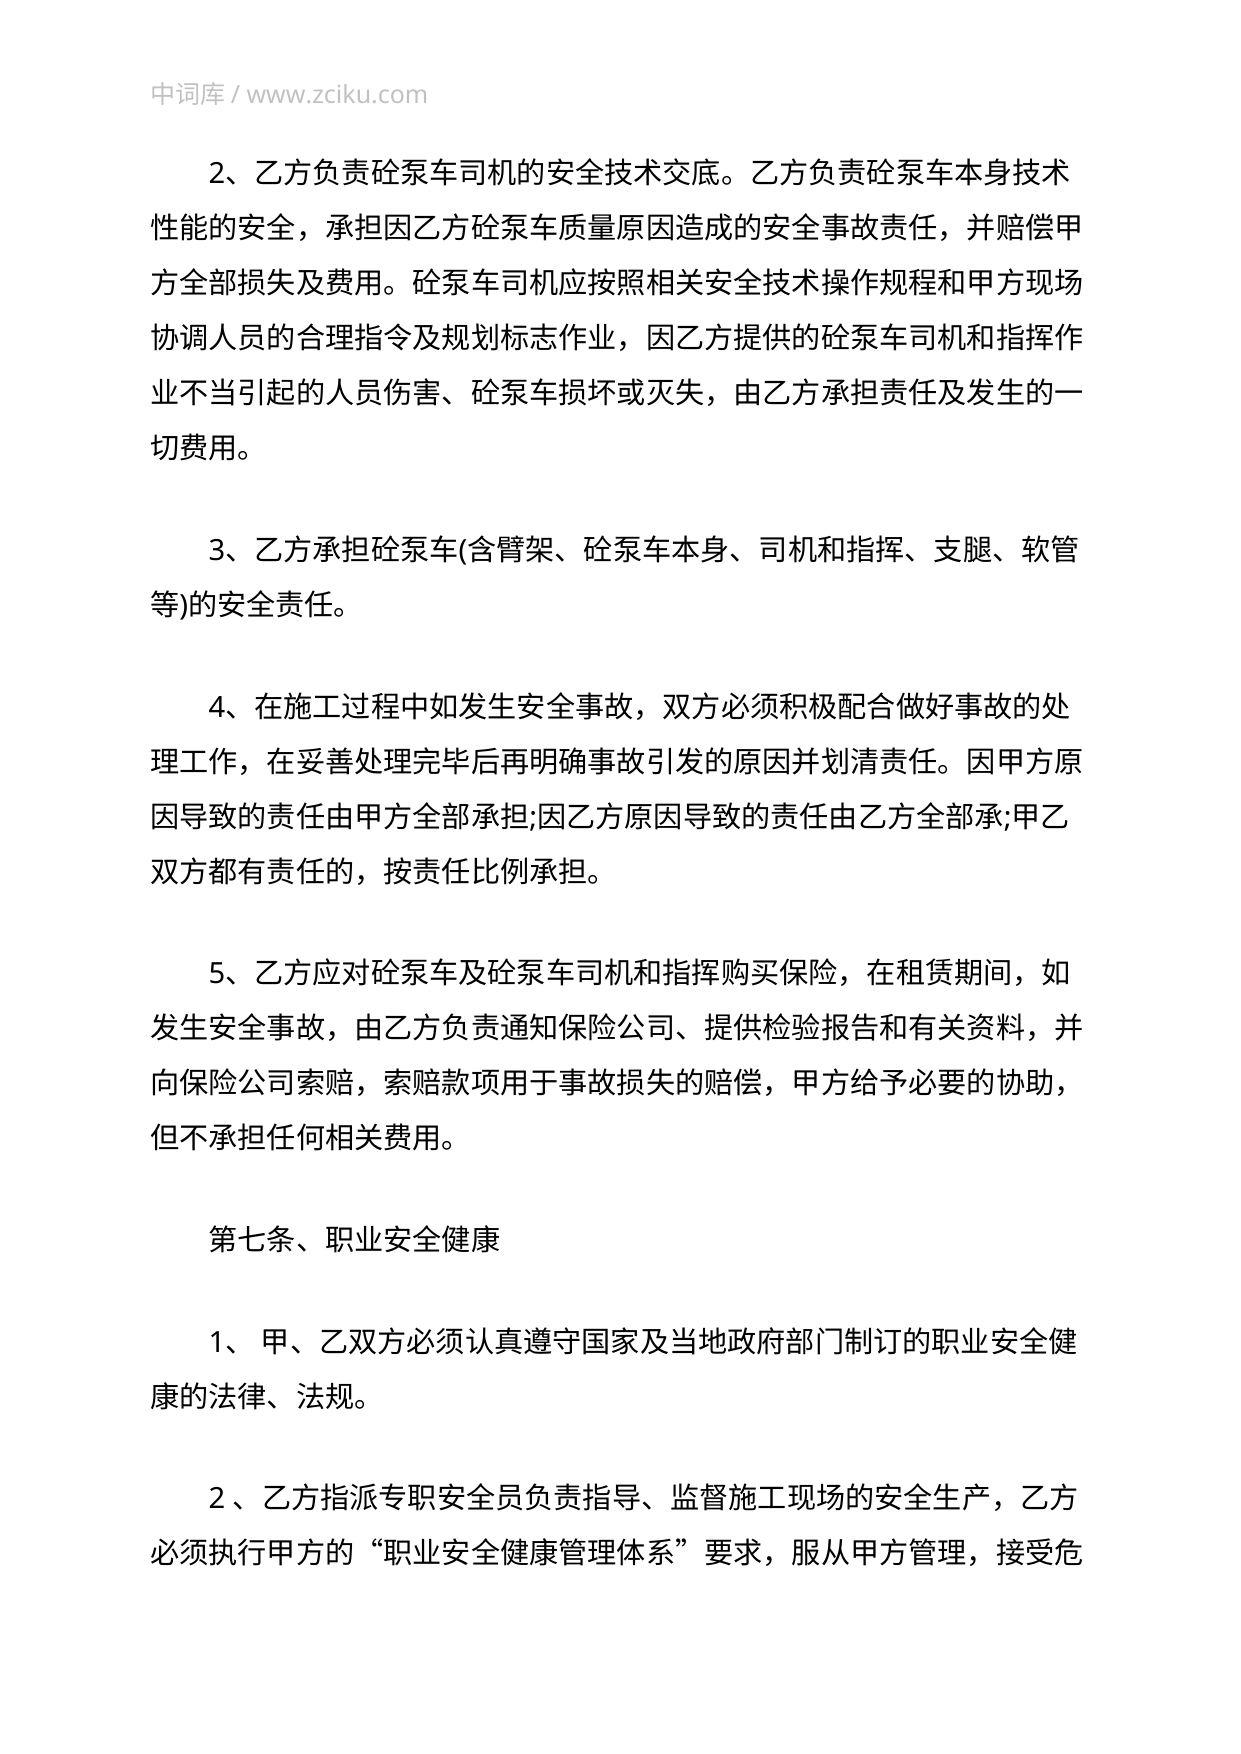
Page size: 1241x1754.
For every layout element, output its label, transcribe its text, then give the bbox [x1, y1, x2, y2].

text 3、乙方承担砼泵车(含臂架、砼泵车本身、司机和指挥、支腿、软管等)的安全责任。 [150, 526, 1090, 624]
text 第七条、职业安全健康 [150, 1217, 1090, 1259]
text 2、乙方负责砼泵车司机的安全技术交底。乙方负责砼泵车本身技术性能的安全，承担因乙方砼泵车质量原因造成的安全事故责任，并赔偿甲方全部损失及费用。砼泵车司机应按照相关安全技术操作规程和甲方现场协调人员的合理指令及规划标志作业，因乙方提供的砼泵车司机和指挥作业不当引起的人员伤害、砼泵车损坏或灭失，由乙方承担责任及发生的一切费用。 [150, 150, 1090, 467]
text 5、乙方应对砼泵车及砼泵车司机和指挥购买保险，在租赁期间，如发生安全事故，由乙方负责通知保险公司、提供检验报告和有关资料，并向保险公司索赔，索赔款项用于事故损失的赔偿，甲方给予必要的协助，但不承担任何相关费用。 [150, 950, 1090, 1157]
text 1、 甲、乙双方必须认真遵守国家及当地政府部门制订的职业安全健康的法律、法规。 [150, 1318, 1090, 1416]
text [150, 1475, 1090, 1572]
text 4、在施工过程中如发生安全事故，双方必须积极配合做好事故的处理工作，在妥善处理完毕后再明确事故引发的原因并划清责任。因甲方原因导致的责任由甲方全部承担;因乙方原因导致的责任由乙方全部承;甲乙双方都有责任的，按责任比例承担。 [150, 683, 1090, 891]
